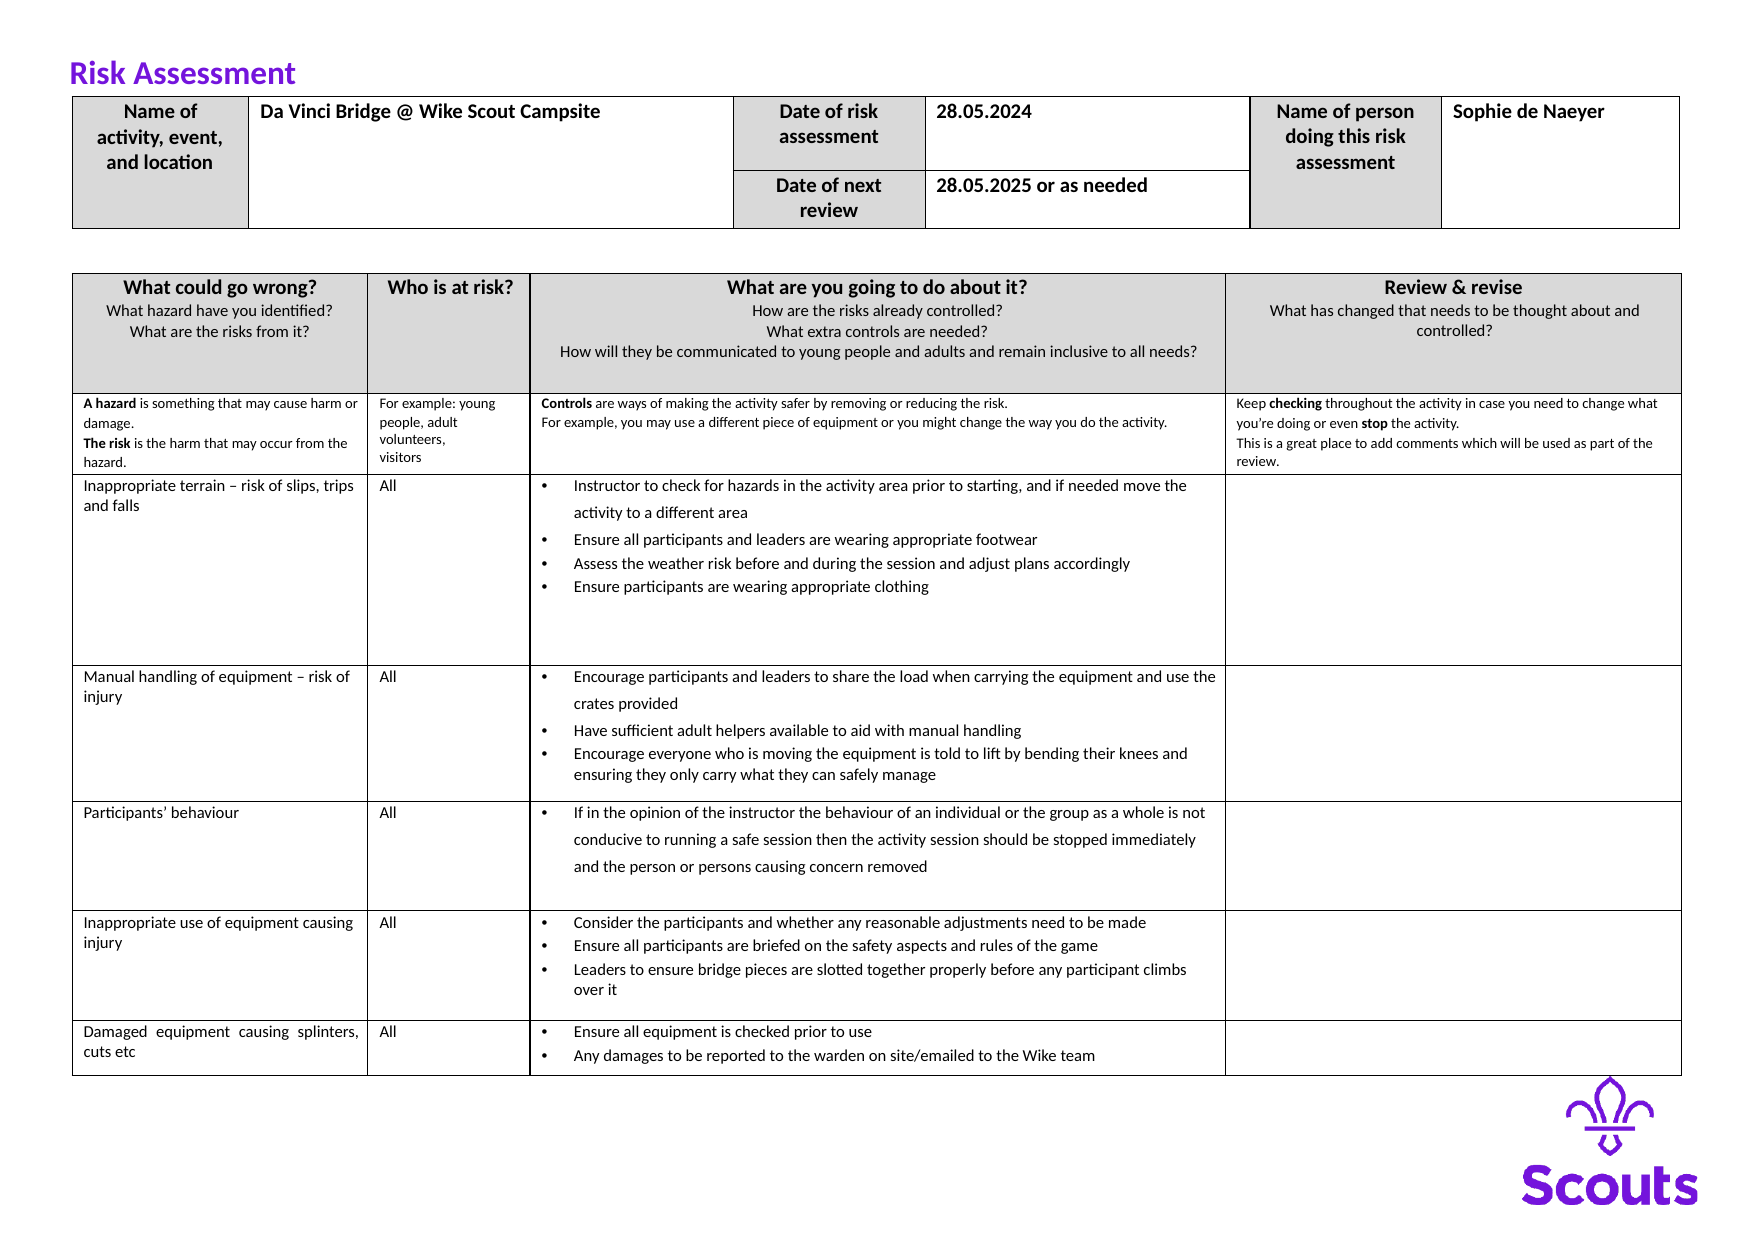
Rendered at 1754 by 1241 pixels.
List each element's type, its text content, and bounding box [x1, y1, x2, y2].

table_cell Keep checking throughout the activity in case you need to change what you’re doing or even stop the activity. This is a great place to add comments which will be used as part of the review. [1226, 394, 1681, 474]
table_cell Encourage participants and leaders to share the load when carrying the equipment and use the crates provided Have sufficient adult helpers available to aid with manual handling Encourage everyone who is moving the equipment is told to lift by bending their knees and ensuring they only carry what they can safely manage [531, 666, 1225, 801]
table_cell Damaged equipment causing splinters, cuts etc [73, 1021, 367, 1075]
table_header Date of risk assessment [734, 97, 925, 170]
table_cell [1226, 475, 1681, 664]
table_header What are you going to do about it? How are the risks already controlled? What extra controls are needed? How will they be communicated to young people and adults and remain inclusive to all needs? [531, 274, 1225, 393]
table_cell Instructor to check for hazards in the activity area prior to starting, and if needed move the activity to a different area Ensure all participants and leaders are wearing appropriate footwear Assess the weather risk before and during the session and adjust plans accordingly Ensure participants are wearing appropriate clothing [531, 475, 1225, 664]
table_cell Date of next review [734, 171, 925, 228]
table_cell [1226, 666, 1681, 801]
table_header Review & revise What has changed that needs to be thought about and controlled? [1226, 274, 1681, 393]
table_header Name of person doing this risk assessment [1251, 97, 1441, 228]
table_header What could go wrong? What hazard have you identified? What are the risks from it? [73, 274, 367, 393]
table_cell Consider the participants and whether any reasonable adjustments need to be made Ensure all participants are briefed on the safety aspects and rules of the game Leaders to ensure bridge pieces are slotted together properly before any participant climbs over it [531, 911, 1225, 1020]
table_header Name of activity, event, and location [73, 97, 248, 228]
picture [1522, 1076, 1698, 1205]
table_cell All [368, 475, 529, 664]
table_cell [1226, 802, 1681, 910]
table_header Da Vinci Bridge @ Wike Scout Campsite [249, 97, 733, 228]
table_header Who is at risk? [368, 274, 529, 393]
table_cell Ensure all equipment is checked prior to use Any damages to be reported to the warden on site/emailed to the Wike team [531, 1021, 1225, 1075]
table_cell Inappropriate use of equipment causing injury [73, 911, 367, 1020]
table_header Sophie de Naeyer [1442, 97, 1679, 228]
table_cell 28.05.2025 or as needed [926, 171, 1249, 228]
table_header 28.05.2024 [926, 97, 1249, 170]
table_cell All [368, 802, 529, 910]
table_cell For example: young people, adult volunteers, visitors [368, 394, 529, 474]
table_cell Manual handling of equipment – risk of injury [73, 666, 367, 801]
table_cell Controls are ways of making the activity safer by removing or reducing the risk. For example, you may use a different piece of equipment or you might change the way you do the activity. [531, 394, 1225, 474]
table_cell [1226, 1021, 1681, 1075]
table_cell All [368, 666, 529, 801]
table_cell All [368, 911, 529, 1020]
table_cell Participants’ behaviour [73, 802, 367, 910]
table_cell If in the opinion of the instructor the behaviour of an individual or the group as a whole is not conducive to running a safe session then the activity session should be stopped immediately and the person or persons causing concern removed [531, 802, 1225, 910]
table_cell Inappropriate terrain – risk of slips, trips and falls [73, 475, 367, 664]
table_cell All [368, 1021, 529, 1075]
table_cell A hazard is something that may cause harm or damage. The risk is the harm that may occur from the hazard. [73, 394, 367, 474]
text Risk Assessment [69, 52, 1604, 93]
table_cell [1226, 911, 1681, 1020]
